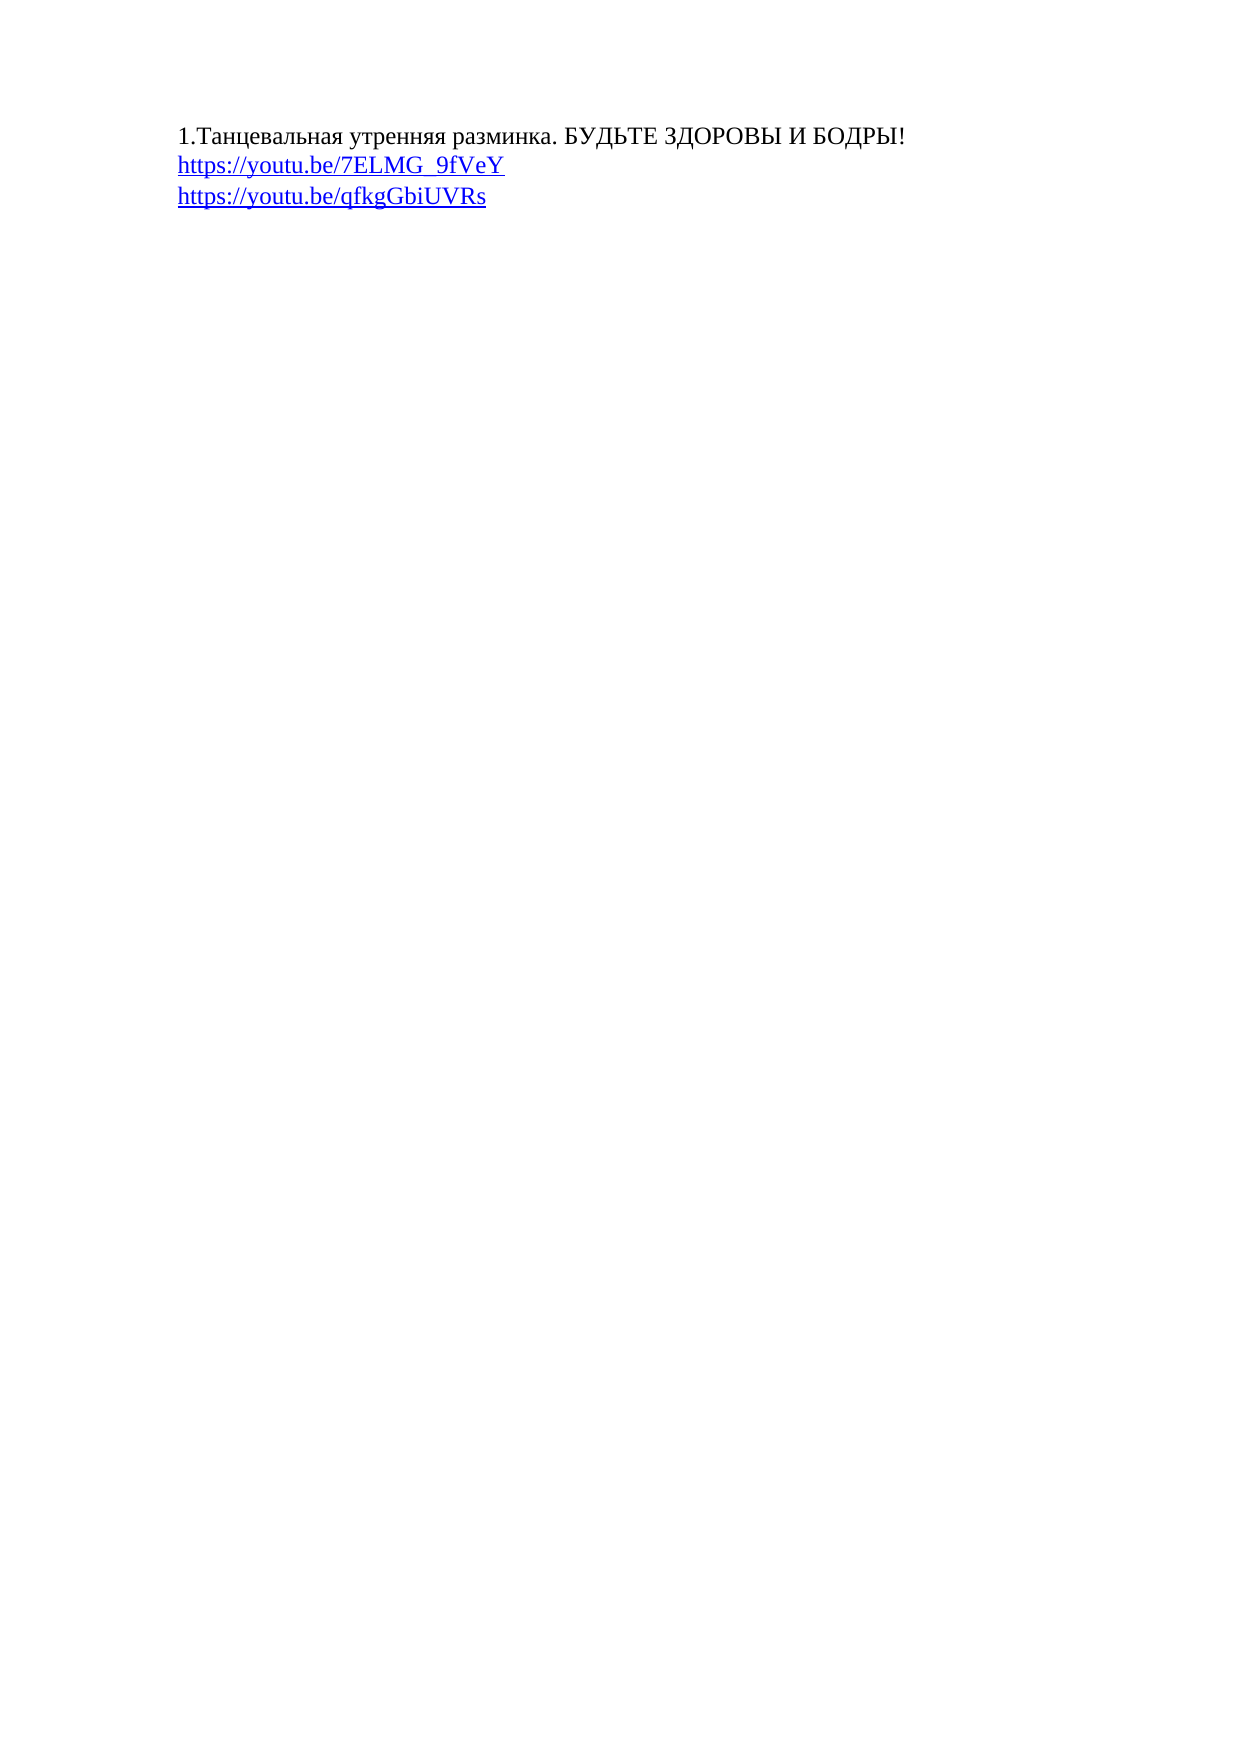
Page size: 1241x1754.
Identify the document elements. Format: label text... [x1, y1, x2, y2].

text 1.Танцевальная утренняя разминка. БУДЬТЕ ЗДОРОВЫ И БОДРЫ! https://youtu.be/7ELMG_9fVeY [177, 121, 1099, 178]
text https://youtu.be/qfkgGbiUVRs [177, 181, 1099, 210]
